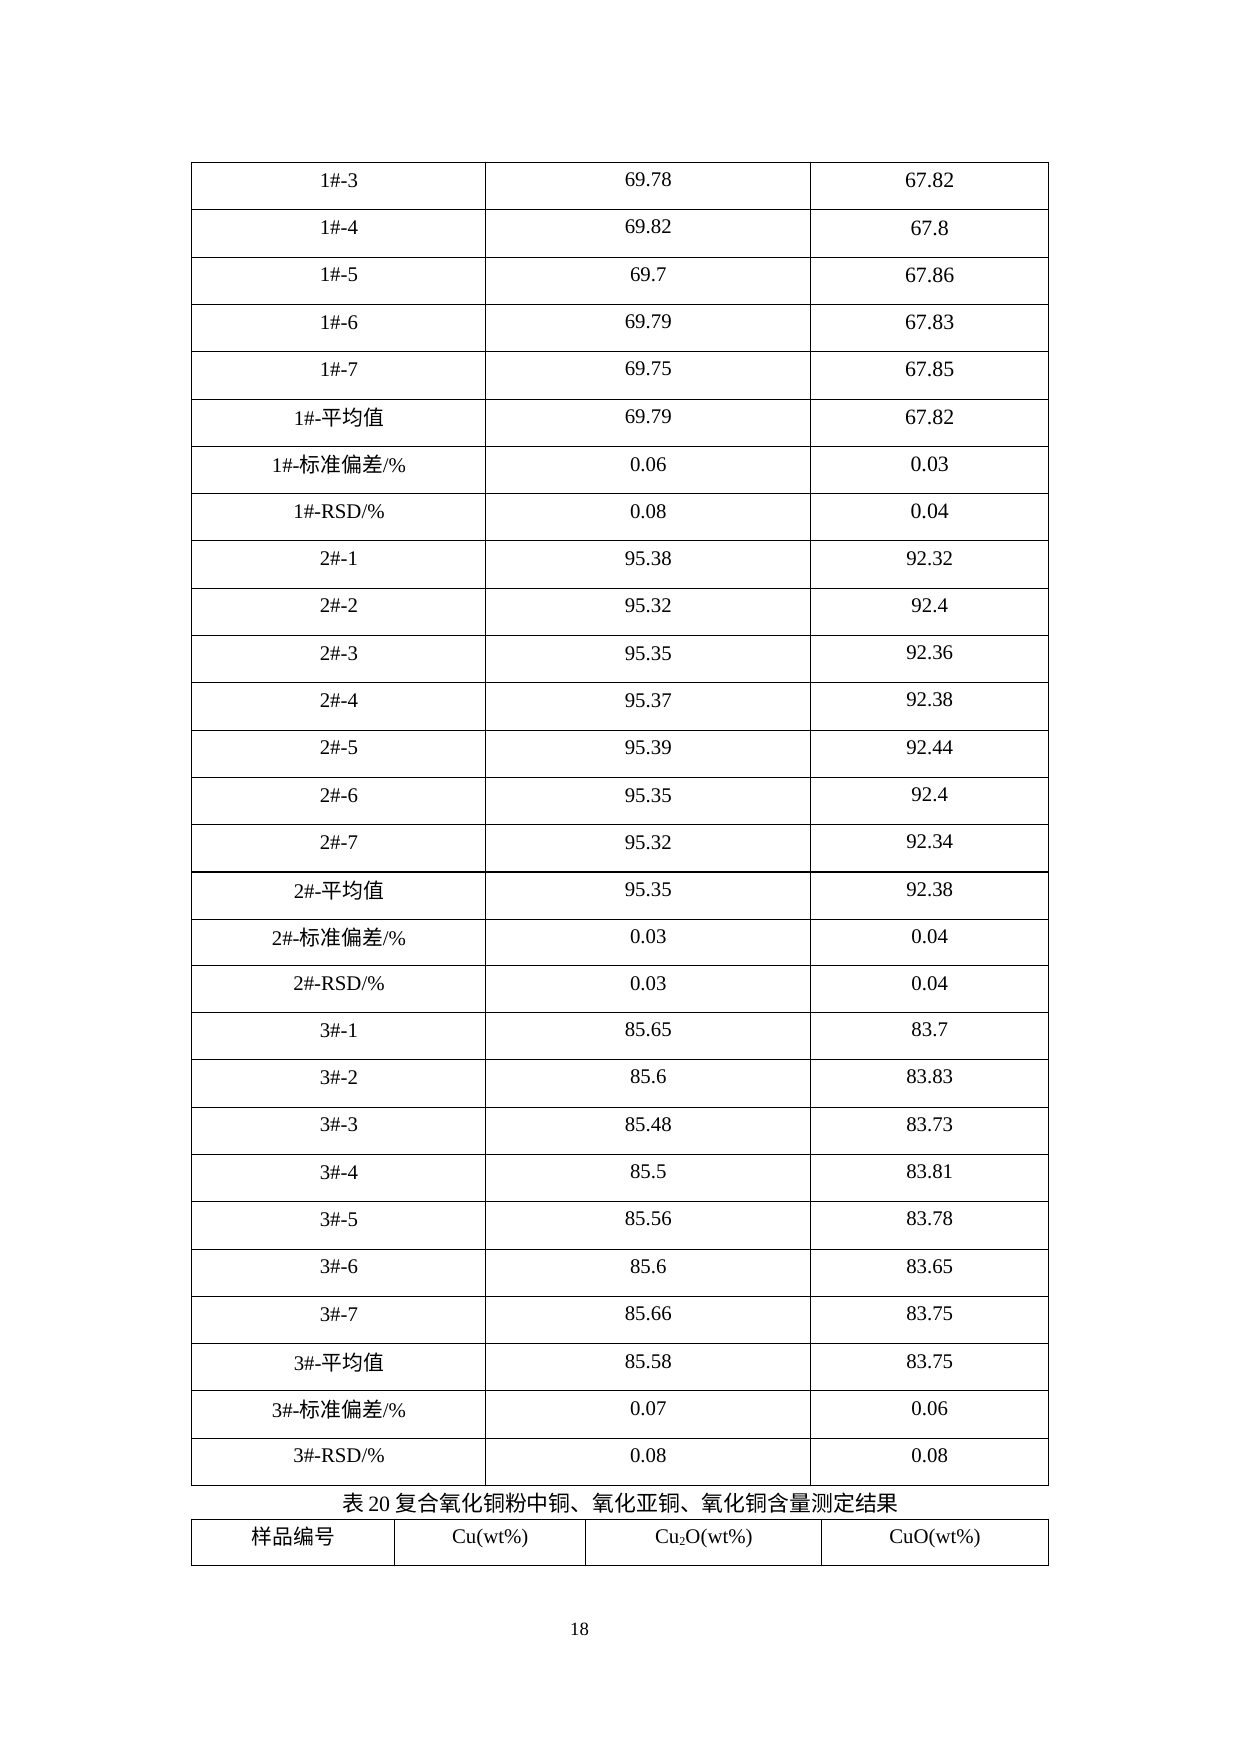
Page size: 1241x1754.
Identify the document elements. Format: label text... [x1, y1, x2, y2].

table_cell 2#-1 [192, 541, 485, 588]
table_cell 85.48 [486, 1108, 810, 1154]
table_cell 67.82 [811, 163, 1048, 209]
table_cell 2#-4 [192, 683, 485, 729]
table_cell 2#-标准偏差/% [192, 920, 485, 965]
table_cell 69.79 [486, 400, 810, 446]
table_cell 83.7 [811, 1013, 1048, 1059]
table_cell 3#-7 [192, 1297, 485, 1343]
table_header Cu2O(wt%) [586, 1520, 821, 1564]
table_cell 1#-RSD/% [192, 494, 485, 540]
table_cell 83.73 [811, 1108, 1048, 1154]
table_cell 83.83 [811, 1060, 1048, 1107]
table_cell 83.78 [811, 1202, 1048, 1248]
table_cell 92.4 [811, 778, 1048, 824]
table_cell 0.04 [811, 966, 1048, 1012]
table_header Cu(wt%) [395, 1520, 585, 1564]
table_cell 95.32 [486, 589, 810, 635]
table_cell 1#-3 [192, 163, 485, 209]
table_cell 67.83 [811, 305, 1048, 351]
table_header 样品编号 [192, 1520, 394, 1564]
table_cell 83.75 [811, 1344, 1048, 1390]
table_cell 1#-标准偏差/% [192, 447, 485, 493]
table_cell 92.34 [811, 825, 1048, 871]
table_cell 85.58 [486, 1344, 810, 1390]
table_cell 67.82 [811, 400, 1048, 446]
table_cell 0.06 [486, 447, 810, 493]
table_cell 1#-7 [192, 352, 485, 398]
table_cell 83.65 [811, 1250, 1048, 1296]
table_cell 3#-平均值 [192, 1344, 485, 1390]
table_cell 0.03 [486, 920, 810, 965]
table_cell 69.79 [486, 305, 810, 351]
table_cell 95.38 [486, 541, 810, 588]
table_cell 95.35 [486, 636, 810, 682]
table_cell 0.03 [486, 966, 810, 1012]
table_cell 1#-5 [192, 258, 485, 304]
table_cell 2#-7 [192, 825, 485, 871]
table_cell 3#-标准偏差/% [192, 1391, 485, 1438]
table_cell 85.6 [486, 1250, 810, 1296]
table_cell 3#-4 [192, 1155, 485, 1201]
table_cell 69.82 [486, 210, 810, 257]
table_cell 92.38 [811, 683, 1048, 729]
table_cell 2#-平均值 [192, 873, 485, 919]
table_cell 67.8 [811, 210, 1048, 257]
table_cell 92.44 [811, 731, 1048, 777]
table_cell 3#-RSD/% [192, 1439, 485, 1485]
table_cell 2#-3 [192, 636, 485, 682]
table_cell 95.37 [486, 683, 810, 729]
table_cell 1#-6 [192, 305, 485, 351]
table_cell 3#-3 [192, 1108, 485, 1154]
table_cell 0.08 [486, 494, 810, 540]
table_cell 2#-RSD/% [192, 966, 485, 1012]
table_cell 92.38 [811, 873, 1048, 919]
table_cell 95.35 [486, 778, 810, 824]
table_cell 69.78 [486, 163, 810, 209]
table_cell 1#-平均值 [192, 400, 485, 446]
table_cell 85.6 [486, 1060, 810, 1107]
table_cell 2#-5 [192, 731, 485, 777]
table_cell 0.08 [486, 1439, 810, 1485]
table_cell 92.4 [811, 589, 1048, 635]
table_cell 69.75 [486, 352, 810, 398]
table_cell 0.06 [811, 1391, 1048, 1438]
table_cell 0.04 [811, 494, 1048, 540]
table_cell 95.39 [486, 731, 810, 777]
table_cell 1#-4 [192, 210, 485, 257]
table_cell 2#-2 [192, 589, 485, 635]
table_cell 92.36 [811, 636, 1048, 682]
table_cell 83.81 [811, 1155, 1048, 1201]
table_cell 92.32 [811, 541, 1048, 588]
table_cell 95.32 [486, 825, 810, 871]
table_cell 0.03 [811, 447, 1048, 493]
table_cell 95.35 [486, 873, 810, 919]
table_cell 69.7 [486, 258, 810, 304]
table_cell 85.66 [486, 1297, 810, 1343]
text 表20 复合氧化铜粉中铜、氧化亚铜、氧化铜含量测定结果 [187, 1486, 1053, 1518]
table_cell 3#-2 [192, 1060, 485, 1107]
table_header CuO(wt%) [822, 1520, 1048, 1564]
table_cell 3#-5 [192, 1202, 485, 1248]
table_cell 67.86 [811, 258, 1048, 304]
table_cell 83.75 [811, 1297, 1048, 1343]
table_cell 85.56 [486, 1202, 810, 1248]
table_cell 0.08 [811, 1439, 1048, 1485]
table_cell 3#-1 [192, 1013, 485, 1059]
table_cell 0.04 [811, 920, 1048, 965]
table_cell 0.07 [486, 1391, 810, 1438]
table_cell 85.5 [486, 1155, 810, 1201]
table_cell 2#-6 [192, 778, 485, 824]
table_cell 85.65 [486, 1013, 810, 1059]
table_cell 67.85 [811, 352, 1048, 398]
table_cell 3#-6 [192, 1250, 485, 1296]
